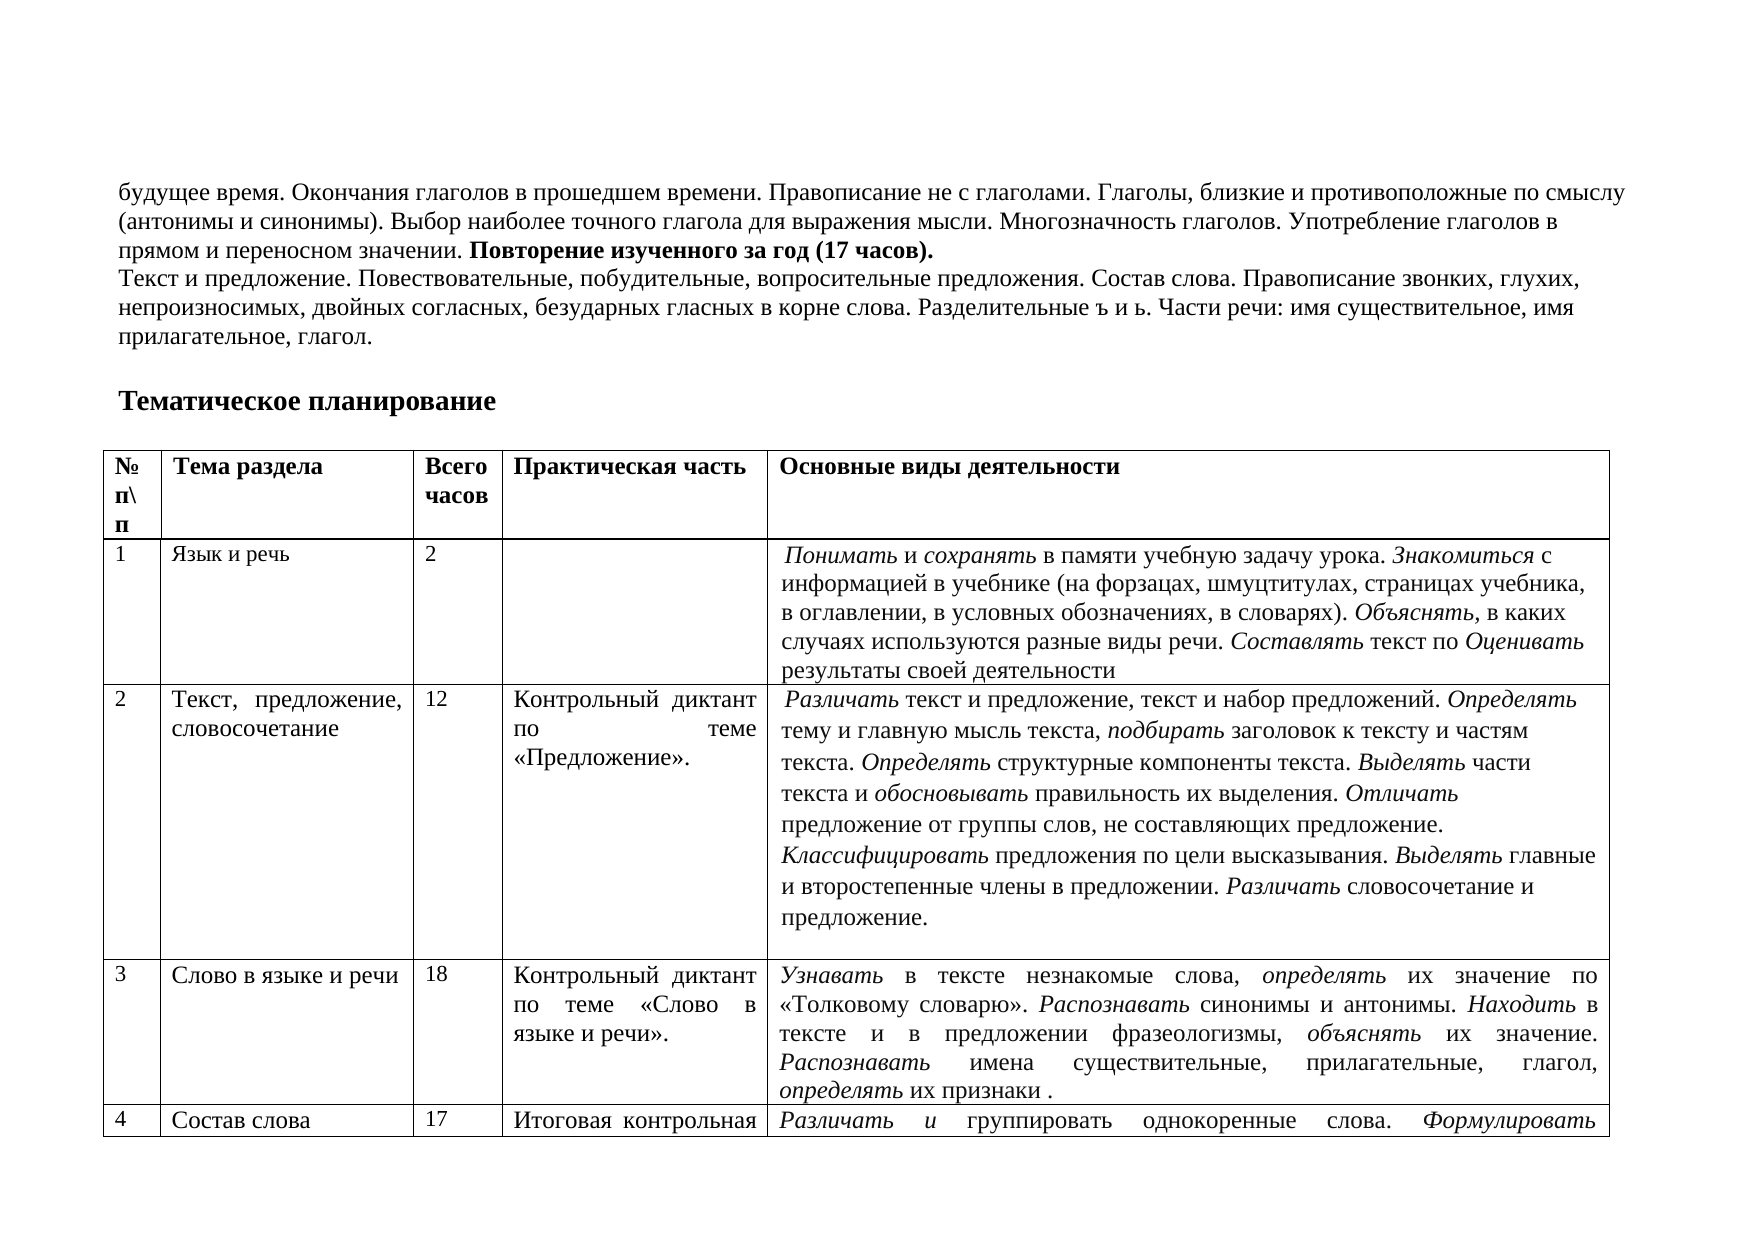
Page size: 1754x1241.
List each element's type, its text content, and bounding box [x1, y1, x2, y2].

table_cell 12 [414, 685, 502, 959]
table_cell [768, 1105, 1609, 1136]
table_header Понимать и сохранять в памяти учебную задачу урока. Знакомиться с информацией в учебнике (на форзацах, шмуцтитулах, страницах учебника, в оглавлении, в условных обозначениях, в словарях). Объяснять, в каких случаях используются разные виды речи. Составлять текст по Оценивать результаты своей деятельности [768, 540, 1609, 683]
text Текст и предложение. Повествовательные, побудительные, вопросительные предложения. Состав слова. Правописание звонких, глухих, непроизносимых, двойных согласных, безударных гласных в корне слова. Разделительные ъ и ь. Части речи: имя существительное, имя прилагательное, глагол. [118, 263, 1636, 350]
table_header 2 [414, 540, 502, 683]
table_cell Контрольный диктант по теме «Предложение». [503, 685, 767, 959]
table_header Основные виды деятельности [768, 451, 1609, 538]
table_cell Состав слова [161, 1105, 413, 1136]
table_cell Различать текст и предложение, текст и набор предложений. Определять тему и главную мысль текста, подбирать заголовок к тексту и частям текста. Определять структурные компоненты текста. Выделять части текста и обосновывать правильность их выделения. Отличать предложение от группы слов, не составляющих предложение. Классифицировать предложения по цели высказывания. Выделять главные и второстепенные члены в предложении. Различать словосочетание и предложение. [768, 685, 1609, 959]
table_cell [503, 1105, 767, 1136]
table_cell Текст, предложение, словосочетание [161, 685, 413, 959]
table_header Язык и речь [161, 540, 413, 683]
table_cell Слово в языке и речи [161, 960, 413, 1104]
table_cell Узнавать в тексте незнакомые слова, определять их значение по «Толковому словарю». Распознавать синонимы и антонимы. Находить в тексте и в предложении фразеологизмы, объяснять их значение. Распознавать имена существительные, прилагательные, глагол, определять их признаки . [768, 960, 1609, 1104]
table_header Всего часов [414, 451, 502, 538]
table_header 1 [104, 540, 160, 683]
table_header Практическая часть [503, 451, 767, 538]
table_header Тема раздела [162, 451, 413, 538]
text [118, 177, 1636, 263]
table_header № п\п [104, 451, 161, 538]
table_cell 18 [414, 960, 502, 1104]
table_cell 2 [104, 685, 160, 959]
text Тематическое планирование [118, 383, 1636, 417]
table_cell 4 [104, 1105, 160, 1136]
table_cell Контрольный диктант по теме «Слово в языке и речи». [503, 960, 767, 1104]
table_cell 17 [414, 1105, 502, 1136]
table_header [503, 540, 767, 683]
table_cell 3 [104, 960, 160, 1104]
